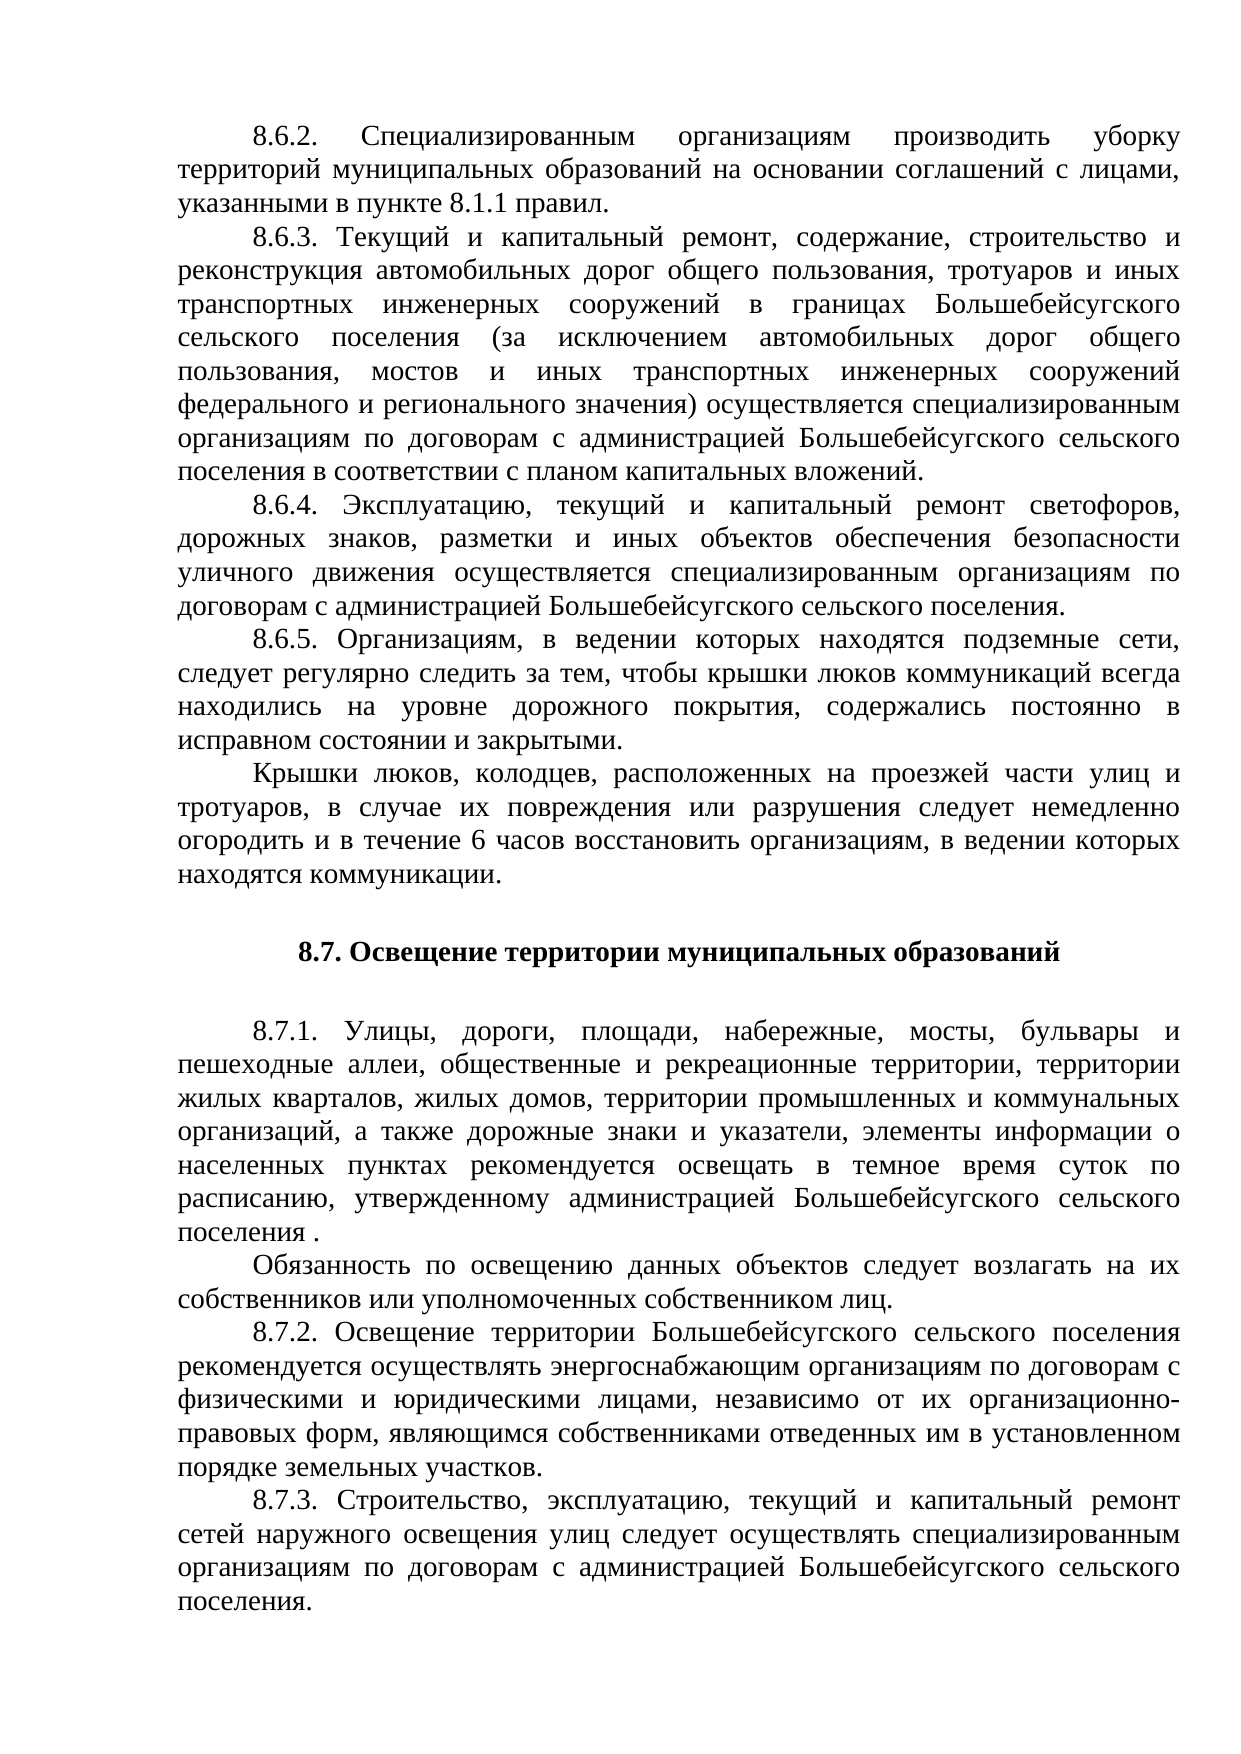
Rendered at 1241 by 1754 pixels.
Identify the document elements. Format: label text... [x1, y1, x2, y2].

text 8.6.5. Организациям, в ведении которых находятся подземные сети, следует регулярно следить за тем, чтобы крышки люков коммуникаций всегда находились на уровне дорожного покрытия, содержались постоянно в исправном состоянии и закрытыми. [177, 621, 1181, 755]
text Крышки люков, колодцев, расположенных на проезжей части улиц и тротуаров, в случае их повреждения или разрушения следует немедленно огородить и в течение 6 часов восстановить организациям, в ведении которых находятся коммуникации. [177, 755, 1181, 889]
text 8.7.2. Освещение территории Большебейсугского сельского поселения рекомендуется осуществлять энергоснабжающим организациям по договорам с физическими и юридическими лицами, независимо от их организационно-правовых форм, являющимся собственниками отведенных им в установленном порядке земельных участков. [177, 1314, 1181, 1482]
text 8.6.4. Эксплуатацию, текущий и капитальный ремонт светофоров, дорожных знаков, разметки и иных объектов обеспечения безопасности уличного движения осуществляется специализированным организациям по договорам с администрацией Большебейсугского сельского поселения. [177, 487, 1181, 621]
text 8.7.3. Строительство, эксплуатацию, текущий и капитальный ремонт сетей наружного освещения улиц следует осуществлять специализированным организациям по договорам с администрацией Большебейсугского сельского поселения. [177, 1482, 1181, 1616]
subtitle 8.7. Освещение территории муниципальных образований [177, 934, 1181, 968]
text Обязанность по освещению данных объектов следует возлагать на их собственников или уполномоченных собственником лиц. [177, 1247, 1181, 1314]
text 8.6.3. Текущий и капитальный ремонт, содержание, строительство и реконструкция автомобильных дорог общего пользования, тротуаров и иных транспортных инженерных сооружений в границах Большебейсугского сельского поселения (за исключением автомобильных дорог общего пользования, мостов и иных транспортных инженерных сооружений федерального и регионального значения) осуществляется специализированным организациям по договорам с администрацией Большебейсугского сельского поселения в соответствии с планом капитальных вложений. [177, 219, 1181, 487]
text 8.7.1. Улицы, дороги, площади, набережные, мосты, бульвары и пешеходные аллеи, общественные и рекреационные территории, территории жилых кварталов, жилых домов, территории промышленных и коммунальных организаций, а также дорожные знаки и указатели, элементы информации о населенных пунктах рекомендуется освещать в темное время суток по расписанию, утвержденному администрацией Большебейсугского сельского поселения . [177, 1013, 1181, 1247]
text 8.6.2. Специализированным организациям производить уборку территорий муниципальных образований на основании соглашений с лицами, указанными в пункте 8.1.1 правил. [177, 118, 1181, 219]
